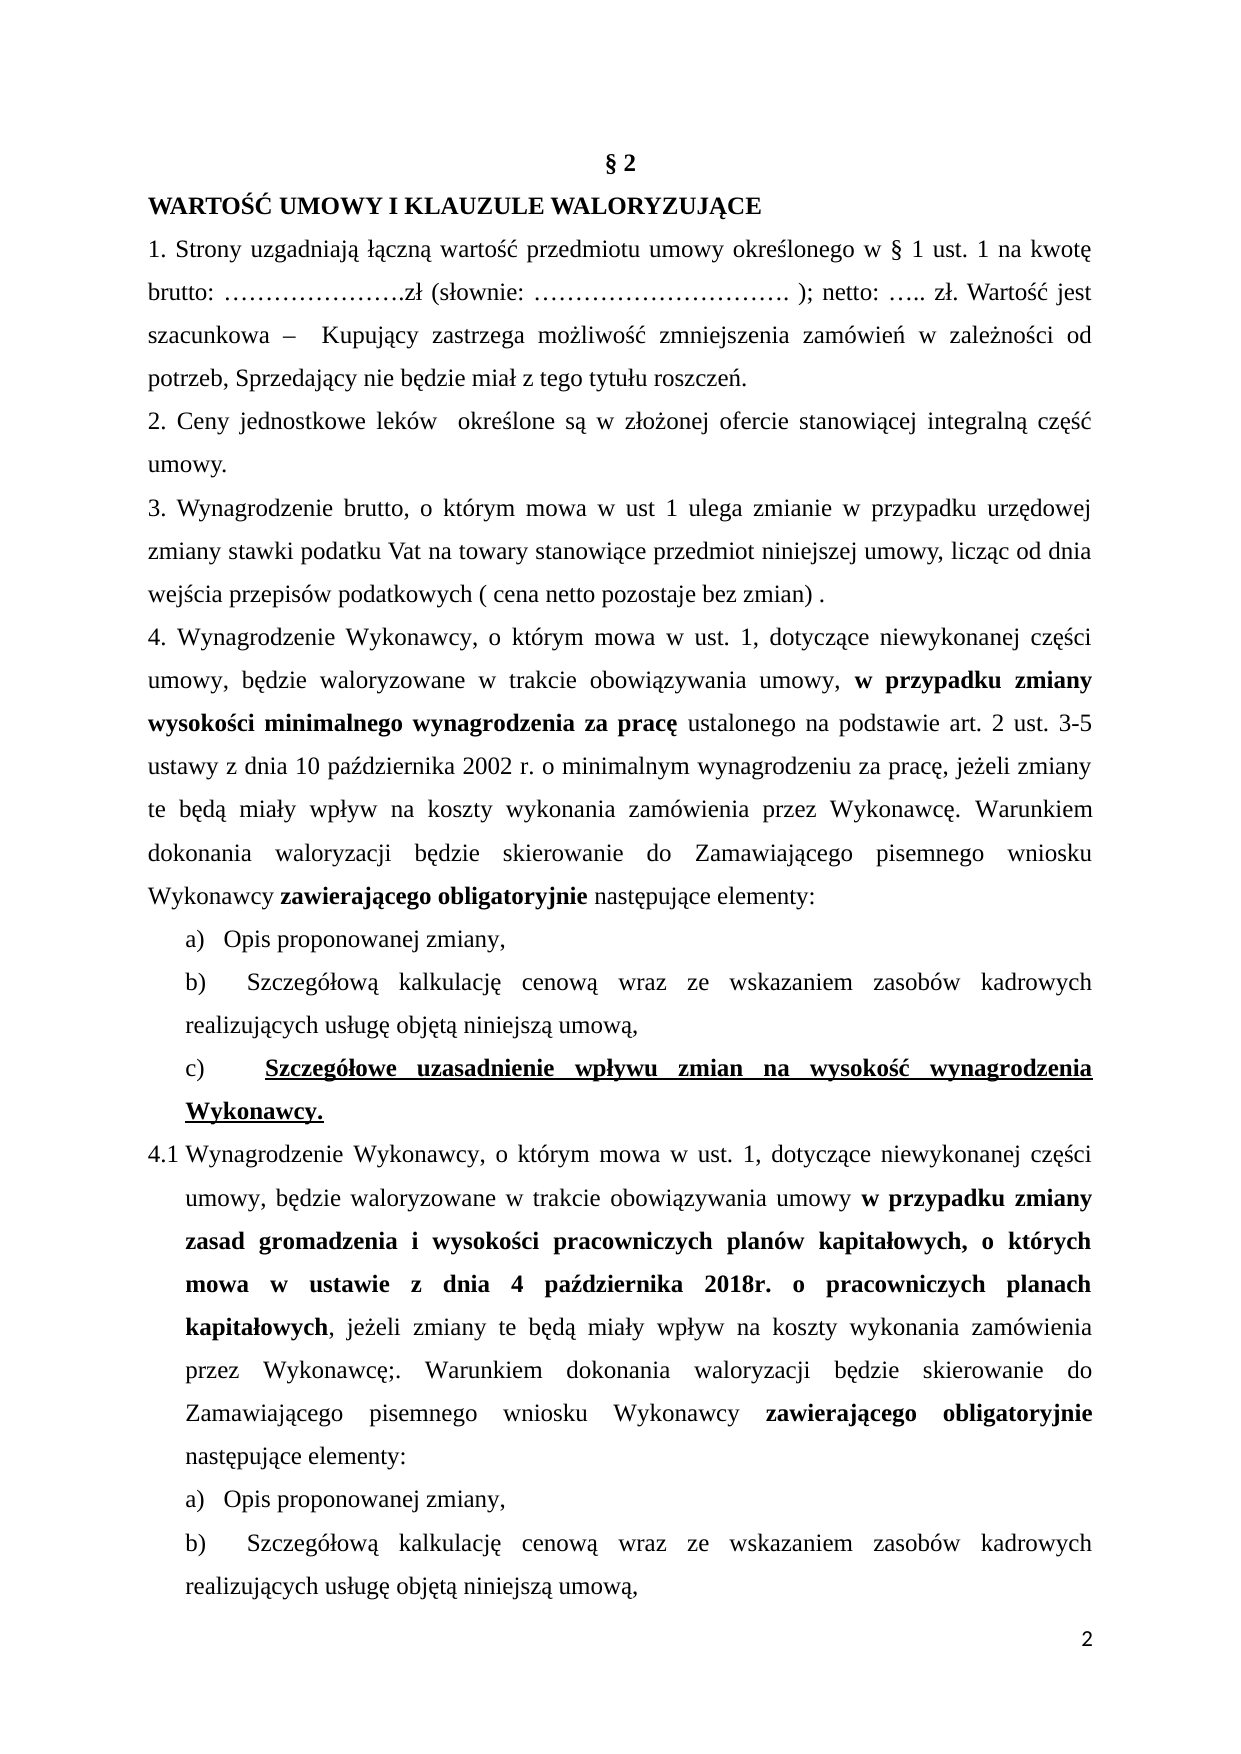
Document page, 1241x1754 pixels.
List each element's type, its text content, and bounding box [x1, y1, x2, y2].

text b) Szczegółową kalkulację cenową wraz ze wskazaniem zasobów kadrowych realizujących usługę objętą niniejszą umową, [185, 1528, 1093, 1599]
text 4. Wynagrodzenie Wykonawcy, o którym mowa w ust. 1, dotyczące niewykonanej części umowy, będzie waloryzowane w trakcie obowiązywania umowy, w przypadku zmiany wysokości minimalnego wynagrodzenia za pracę ustalonego na podstawie art. 2 ust. 3-5 ustawy z dnia 10 października 2002 r. o minimalnym wynagrodzeniu za pracę, jeżeli zmiany te będą miały wpływ na koszty wykonania zamówienia przez Wykonawcę. Warunkiem dokonania waloryzacji będzie skierowanie do Zamawiającego pisemnego wniosku Wykonawcy zawierającego obligatoryjnie następujące elementy: [148, 622, 1093, 909]
text § 2 [148, 148, 1093, 176]
text 1. Strony uzgadniają łączną wartość przedmiotu umowy określonego w § 1 ust. 1 na kwotę brutto: ………………….zł (słownie: …………………………. ); netto: ….. zł. Wartość jest szacunkowa – Kupujący zastrzega możliwość zmniejszenia zamówień w zależności od potrzeb, Sprzedający nie będzie miał z tego tytułu roszczeń. [148, 234, 1093, 392]
text c) Szczegółowe uzasadnienie wpływu zmian na wysokość wynagrodzenia Wykonawcy. [185, 1053, 1093, 1125]
text WARTOŚĆ UMOWY I KLAUZULE WALORYZUJĄCE [148, 191, 1093, 219]
text a) Opis proponowanej zmiany, [185, 1484, 1093, 1513]
text b) Szczegółową kalkulację cenową wraz ze wskazaniem zasobów kadrowych realizujących usługę objętą niniejszą umową, [185, 967, 1093, 1039]
text a) Opis proponowanej zmiany, [185, 924, 1093, 953]
text 2. Ceny jednostkowe leków określone są w złożonej ofercie stanowiącej integralną część umowy. [148, 406, 1093, 478]
text 3. Wynagrodzenie brutto, o którym mowa w ust 1 ulega zmianie w przypadku urzędowej zmiany stawki podatku Vat na towary stanowiące przedmiot niniejszej umowy, licząc od dnia wejścia przepisów podatkowych ( cena netto pozostaje bez zmian) . [148, 493, 1093, 608]
list Wynagrodzenie Wykonawcy, o którym mowa w ust. 1, dotyczące niewykonanej części umowy, będzie waloryzowane w trakcie obowiązywania umowy w przypadku zmiany zasad gromadzenia i wysokości pracowniczych planów kapitałowych, o których mowa w ustawie z dnia 4 października 2018r. o pracowniczych planach kapitałowych, jeżeli zmiany te będą miały wpływ na koszty wykonania zamówienia przez Wykonawcę;. Warunkiem dokonania waloryzacji będzie skierowanie do Zamawiającego pisemnego wniosku Wykonawcy zawierającego obligatoryjnie następujące elementy: [148, 1139, 1093, 1470]
